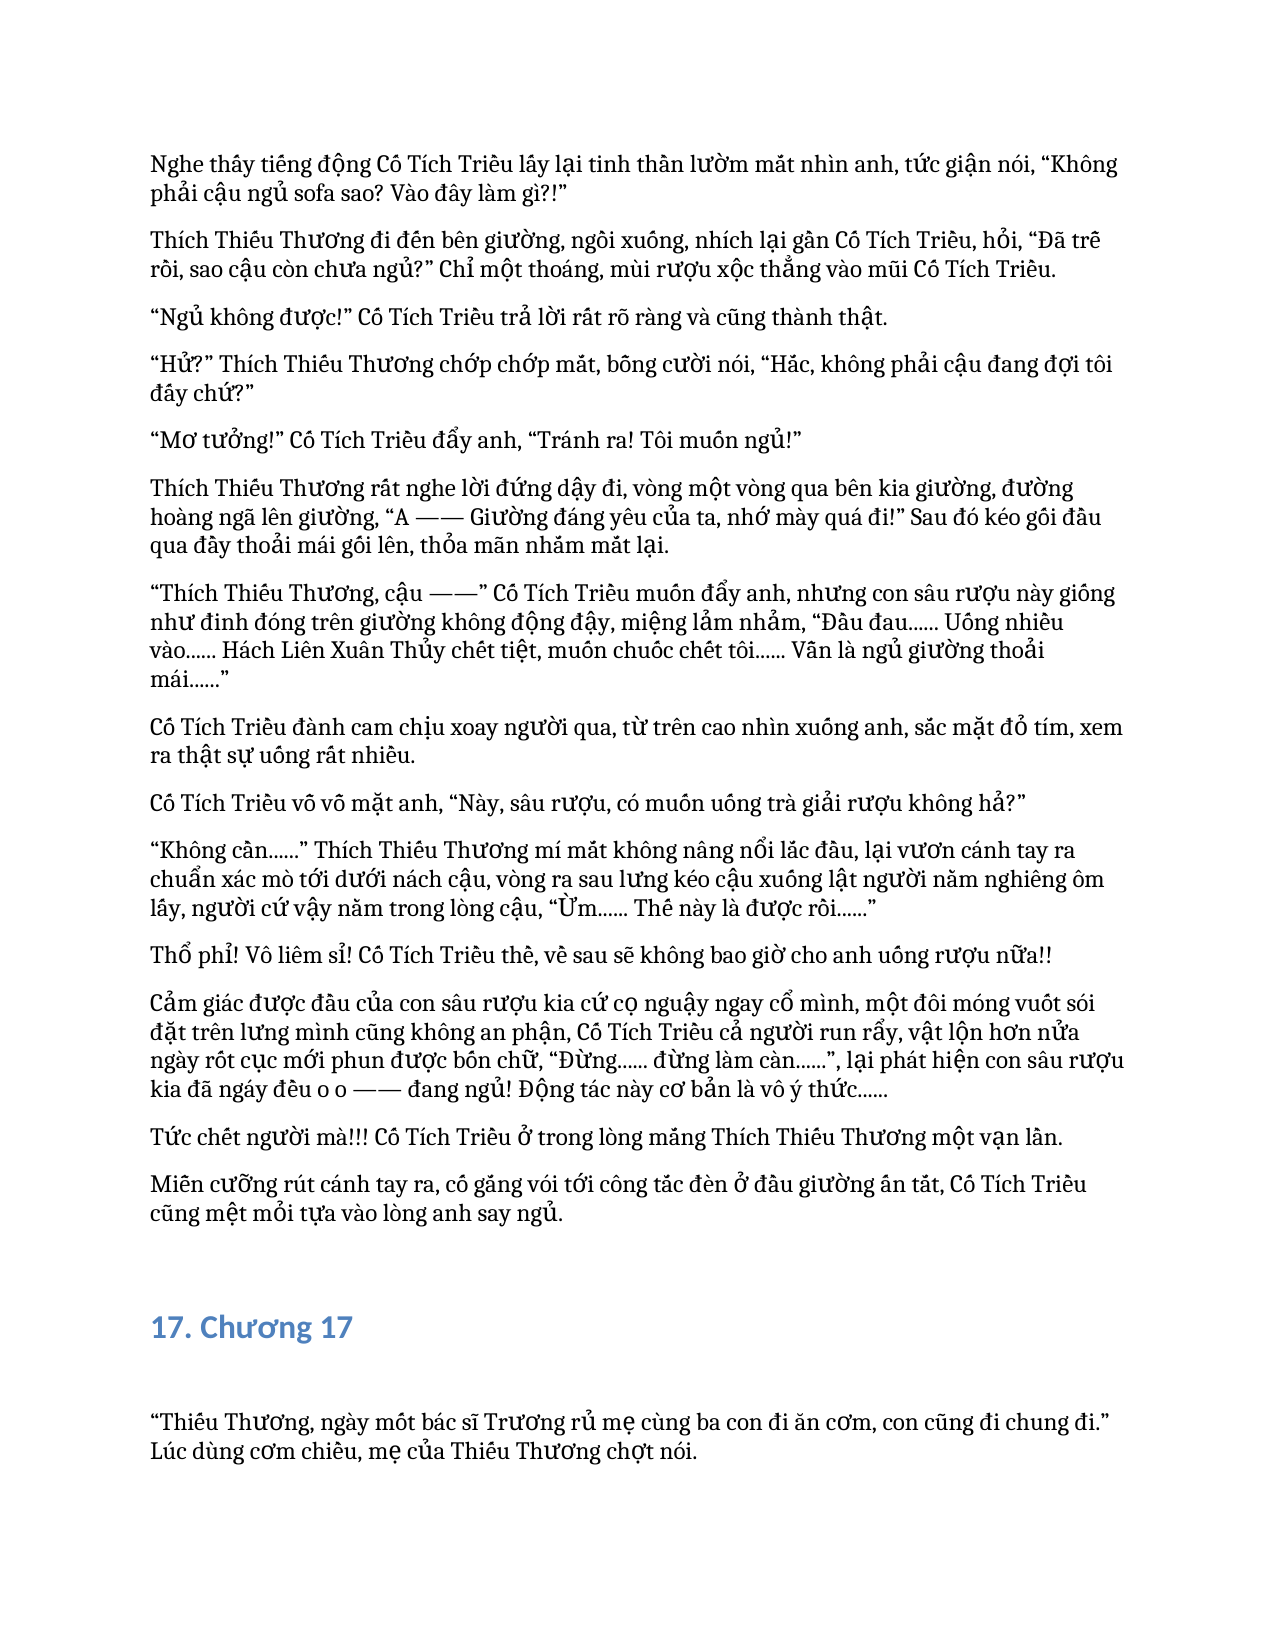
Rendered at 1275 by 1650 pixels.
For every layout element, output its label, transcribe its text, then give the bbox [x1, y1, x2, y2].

text “Ngủ không được!” Cố Tích Triều trả lời rất rõ ràng và cũng thành thật. [150, 302, 1125, 331]
text Cố Tích Triều vỗ vỗ mặt anh, “Này, sâu rượu, có muốn uống trà giải rượu không hả?” [150, 789, 1125, 817]
text Cố Tích Triều đành cam chịu xoay người qua, từ trên cao nhìn xuống anh, sắc mặt đỏ tím, xem ra thật sự uống rất nhiều. [150, 712, 1125, 770]
text “Không cần......” Thích Thiếu Thương mí mắt không nâng nổi lắc đầu, lại vươn cánh tay ra chuẩn xác mò tới dưới nách cậu, vòng ra sau lưng kéo cậu xuống lật người nằm nghiêng ôm lấy, người cứ vậy nằm trong lòng cậu, “Ừm...... Thế này là được rồi......” [150, 836, 1125, 922]
text Thích Thiếu Thương rất nghe lời đứng dậy đi, vòng một vòng qua bên kia giường, đường hoàng ngã lên giường, “A —— Giường đáng yêu của ta, nhớ mày quá đi!” Sau đó kéo gối đầu qua đầy thoải mái gối lên, thỏa mãn nhắm mắt lại. [150, 474, 1125, 560]
subtitle 17. Chương 17 [150, 1306, 1125, 1347]
text Nghe thấy tiếng động Cố Tích Triều lấy lại tinh thần lườm mắt nhìn anh, tức giận nói, “Không phải cậu ngủ sofa sao? Vào đây làm gì?!” [150, 150, 1125, 207]
text “Thích Thiếu Thương, cậu ——” Cố Tích Triều muốn đẩy anh, nhưng con sâu rượu này giống như đinh đóng trên giường không động đậy, miệng lảm nhảm, “Đầu đau...... Uống nhiều vào...... Hách Liên Xuân Thủy chết tiệt, muốn chuốc chết tôi...... Vẫn là ngủ giường thoải mái......” [150, 579, 1125, 694]
text Tức chết người mà!!! Cố Tích Triều ở trong lòng mắng Thích Thiếu Thương một vạn lần. [150, 1122, 1125, 1151]
text “Mơ tưởng!” Cố Tích Triều đẩy anh, “Tránh ra! Tôi muốn ngủ!” [150, 426, 1125, 455]
text Miễn cưỡng rút cánh tay ra, cố gắng vói tới công tắc đèn ở đầu giường ấn tắt, Cố Tích Triều cũng mệt mỏi tựa vào lòng anh say ngủ. [150, 1170, 1125, 1285]
text Thổ phỉ! Vô liêm sỉ! Cố Tích Triều thề, về sau sẽ không bao giờ cho anh uống rượu nữa!! [150, 941, 1125, 970]
text “Hử?” Thích Thiếu Thương chớp chớp mắt, bỗng cười nói, “Hắc, không phải cậu đang đợi tôi đấy chứ?” [150, 350, 1125, 407]
text Thích Thiếu Thương đi đến bên giường, ngồi xuống, nhích lại gần Cố Tích Triều, hỏi, “Đã trễ rồi, sao cậu còn chưa ngủ?” Chỉ một thoáng, mùi rượu xộc thẳng vào mũi Cố Tích Triều. [150, 226, 1125, 284]
text “Thiếu Thương, ngày mốt bác sĩ Trương rủ mẹ cùng ba con đi ăn cơm, con cũng đi chung đi.” Lúc dùng cơm chiều, mẹ của Thiếu Thương chợt nói. [150, 1350, 1125, 1465]
text Cảm giác được đầu của con sâu rượu kia cứ cọ nguậy ngay cổ mình, một đôi móng vuốt sói đặt trên lưng mình cũng không an phận, Cố Tích Triều cả người run rẩy, vật lộn hơn nửa ngày rốt cục mới phun được bốn chữ, “Đừng...... đừng làm càn......”, lại phát hiện con sâu rượu kia đã ngáy đều o o —— đang ngủ! Động tác này cơ bản là vô ý thức...... [150, 989, 1125, 1104]
